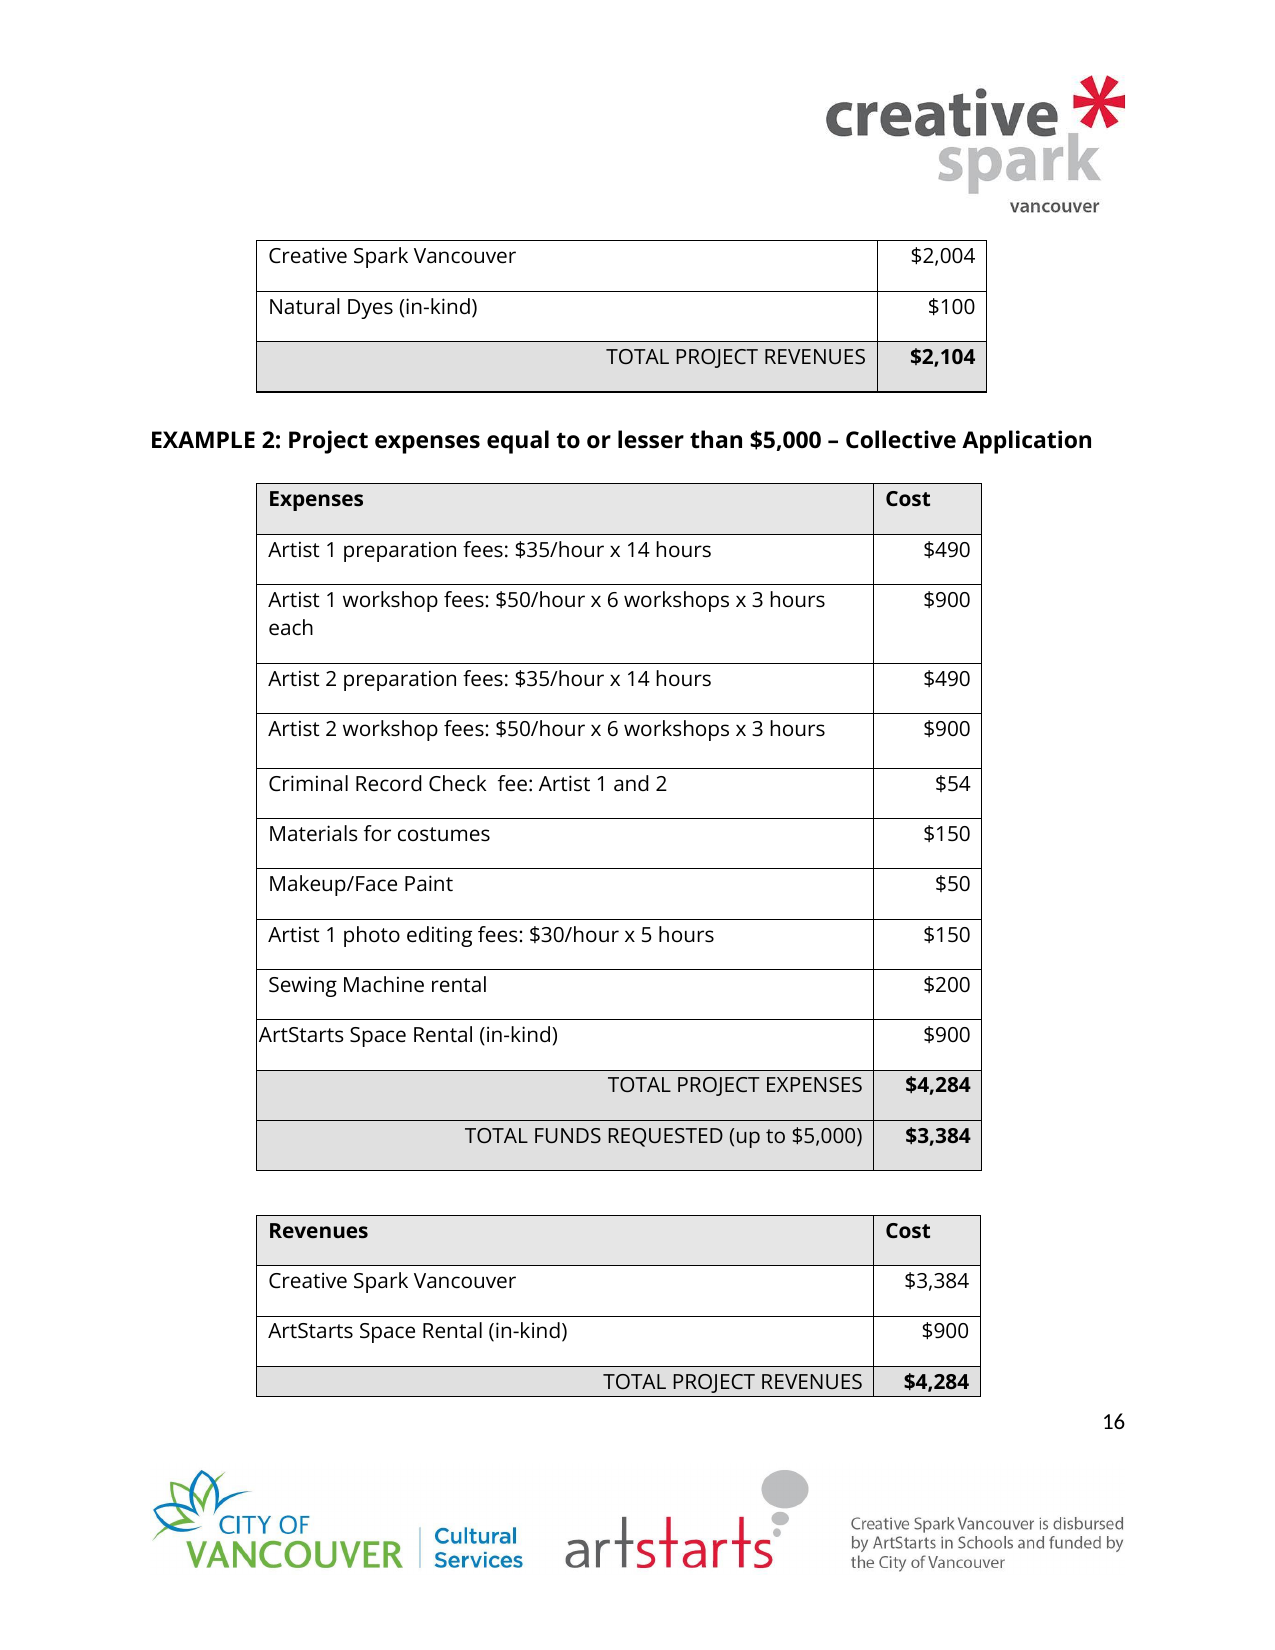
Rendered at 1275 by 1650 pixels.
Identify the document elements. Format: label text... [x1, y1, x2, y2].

table_cell Creative Spark Vancouver [257, 1266, 873, 1316]
table_cell $490 [874, 664, 981, 713]
table_cell Artist 2 workshop fees: $50/hour x 6 workshops x 3 hours [257, 714, 873, 768]
table_cell $54 [874, 769, 981, 818]
table_cell Artist 1 preparation fees: $35/hour x 14 hours [257, 535, 873, 584]
text EXAMPLE 2: Project expenses equal to or lesser than $5,000 – Collective Application [150, 424, 1125, 455]
table_cell $900 [874, 585, 981, 663]
table_cell Artist 1 photo editing fees: $30/hour x 5 hours [257, 920, 873, 969]
table_cell TOTAL PROJECT REVENUES [257, 1367, 873, 1396]
table_cell $900 [874, 1317, 980, 1366]
table_cell ArtStarts Space Rental (in-kind) [257, 1317, 873, 1366]
table_cell $4,284 [874, 1071, 981, 1120]
table_cell Artist 1 workshop fees: $50/hour x 6 workshops x 3 hours each [257, 585, 873, 663]
picture [825, 75, 1125, 213]
table_cell $3,384 [874, 1121, 981, 1170]
table_cell $2,004 [878, 241, 986, 291]
table_cell $50 [874, 869, 981, 919]
picture [150, 1463, 1125, 1575]
table_cell $100 [878, 292, 986, 341]
table_cell Creative Spark Vancouver [257, 241, 877, 291]
table_cell $3,384 [874, 1266, 980, 1316]
table_cell $150 [874, 920, 981, 969]
table_cell Natural Dyes (in-kind) [257, 292, 877, 341]
table_cell ArtStarts Space Rental (in-kind) [257, 1020, 873, 1069]
table_cell TOTAL PROJECT EXPENSES [257, 1071, 873, 1120]
table_cell TOTAL FUNDS REQUESTED (up to $5,000) [257, 1121, 873, 1170]
table_header Cost [874, 484, 981, 534]
table_cell $490 [874, 535, 981, 584]
table_header Expenses [257, 484, 873, 534]
table_header Cost [874, 1216, 980, 1265]
table_cell $900 [874, 714, 981, 768]
table_cell Materials for costumes [257, 819, 873, 868]
table_cell Artist 2 preparation fees: $35/hour x 14 hours [257, 664, 873, 713]
table_cell TOTAL PROJECT REVENUES [257, 342, 877, 391]
table_cell Makeup/Face Paint [257, 869, 873, 919]
table_cell $900 [874, 1020, 981, 1069]
table_cell Sewing Machine rental [257, 970, 873, 1019]
table_header Revenues [257, 1216, 873, 1265]
table_cell $200 [874, 970, 981, 1019]
table_cell $4,284 [874, 1367, 980, 1396]
table_cell $2,104 [878, 342, 986, 391]
table_cell $150 [874, 819, 981, 868]
table_cell Criminal Record Check fee: Artist 1 and 2 [257, 769, 873, 818]
